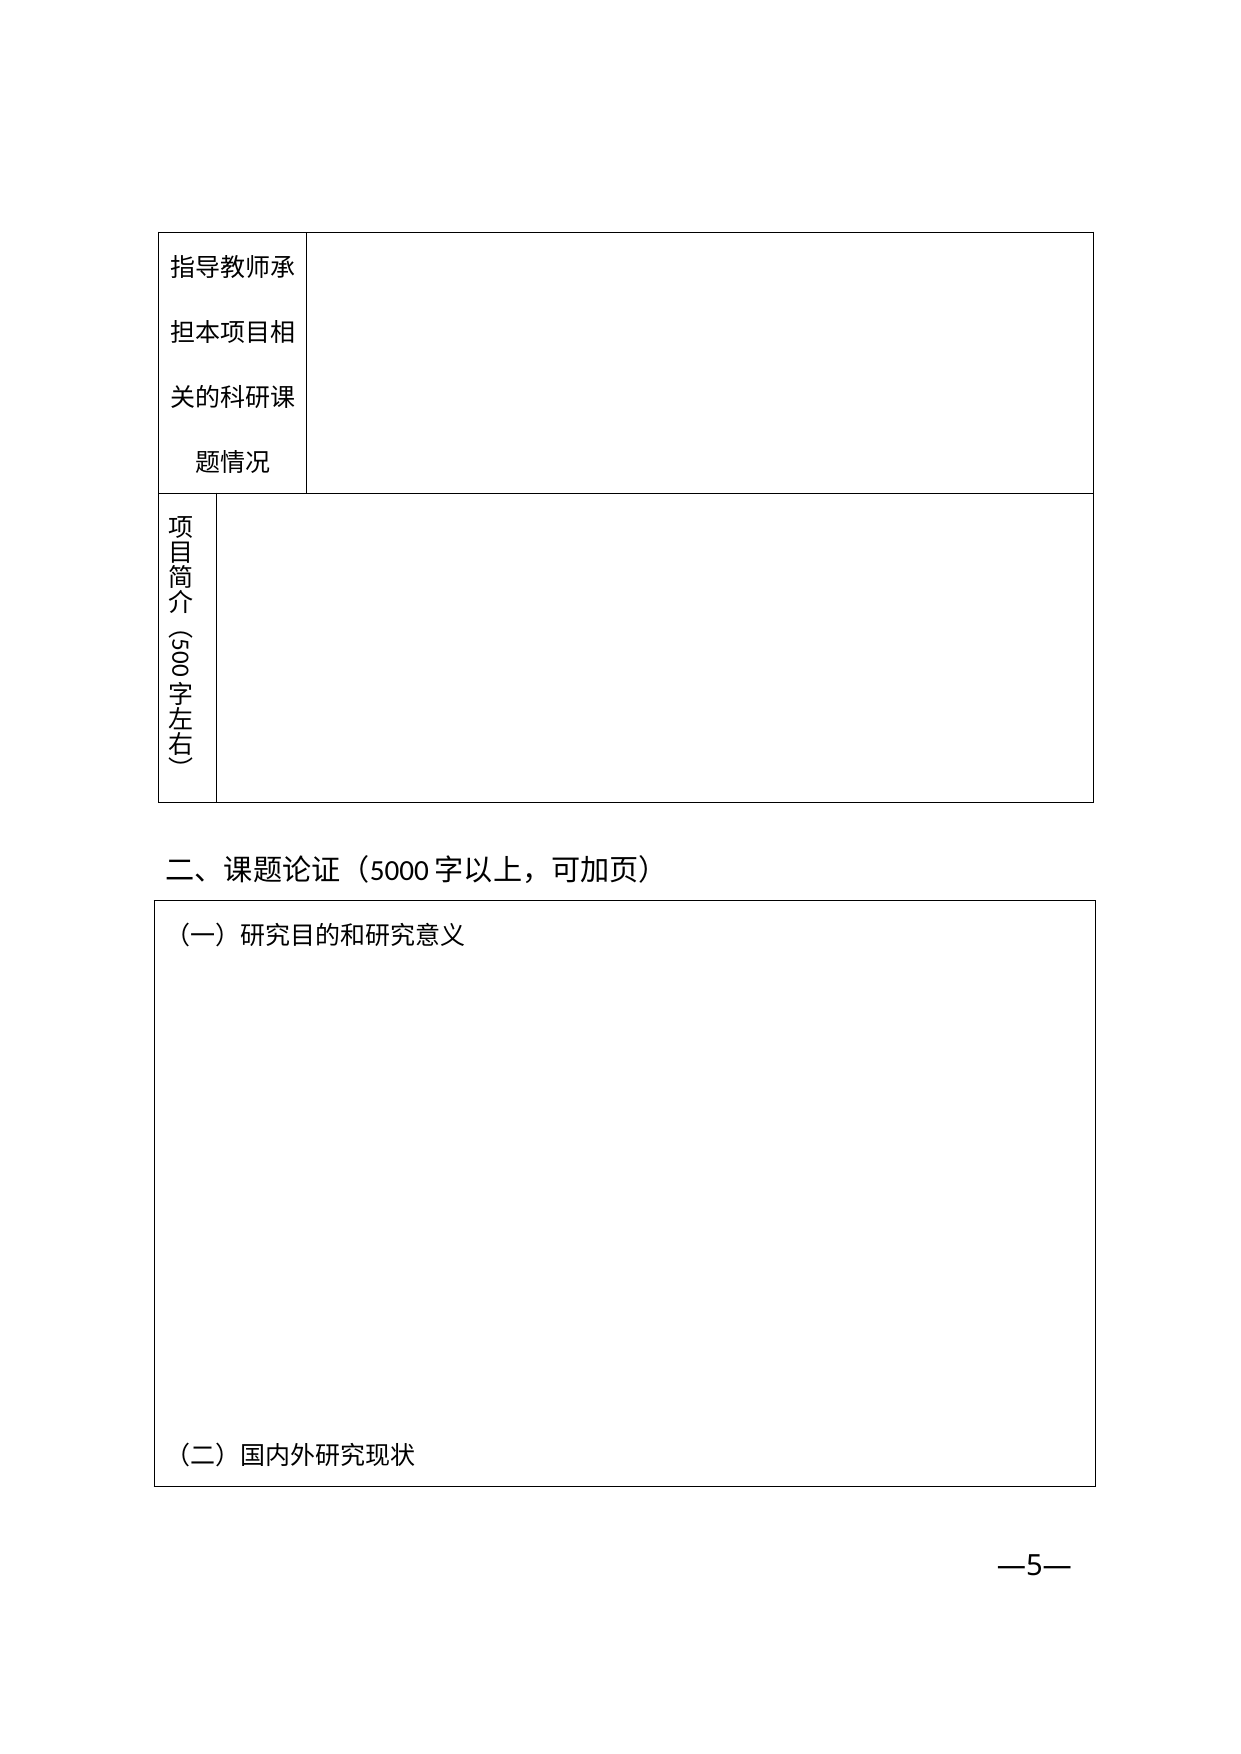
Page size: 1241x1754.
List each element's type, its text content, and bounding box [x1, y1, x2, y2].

table_cell [307, 233, 1093, 493]
table_cell 指导教师承担本项目相关的科研课题情况 [159, 233, 306, 493]
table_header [155, 901, 1095, 1486]
table_cell 项目简介（500字左右） [159, 494, 216, 802]
text 二、课题论证（5000字以上，可加页） [165, 835, 1087, 900]
table_cell [217, 494, 1093, 802]
